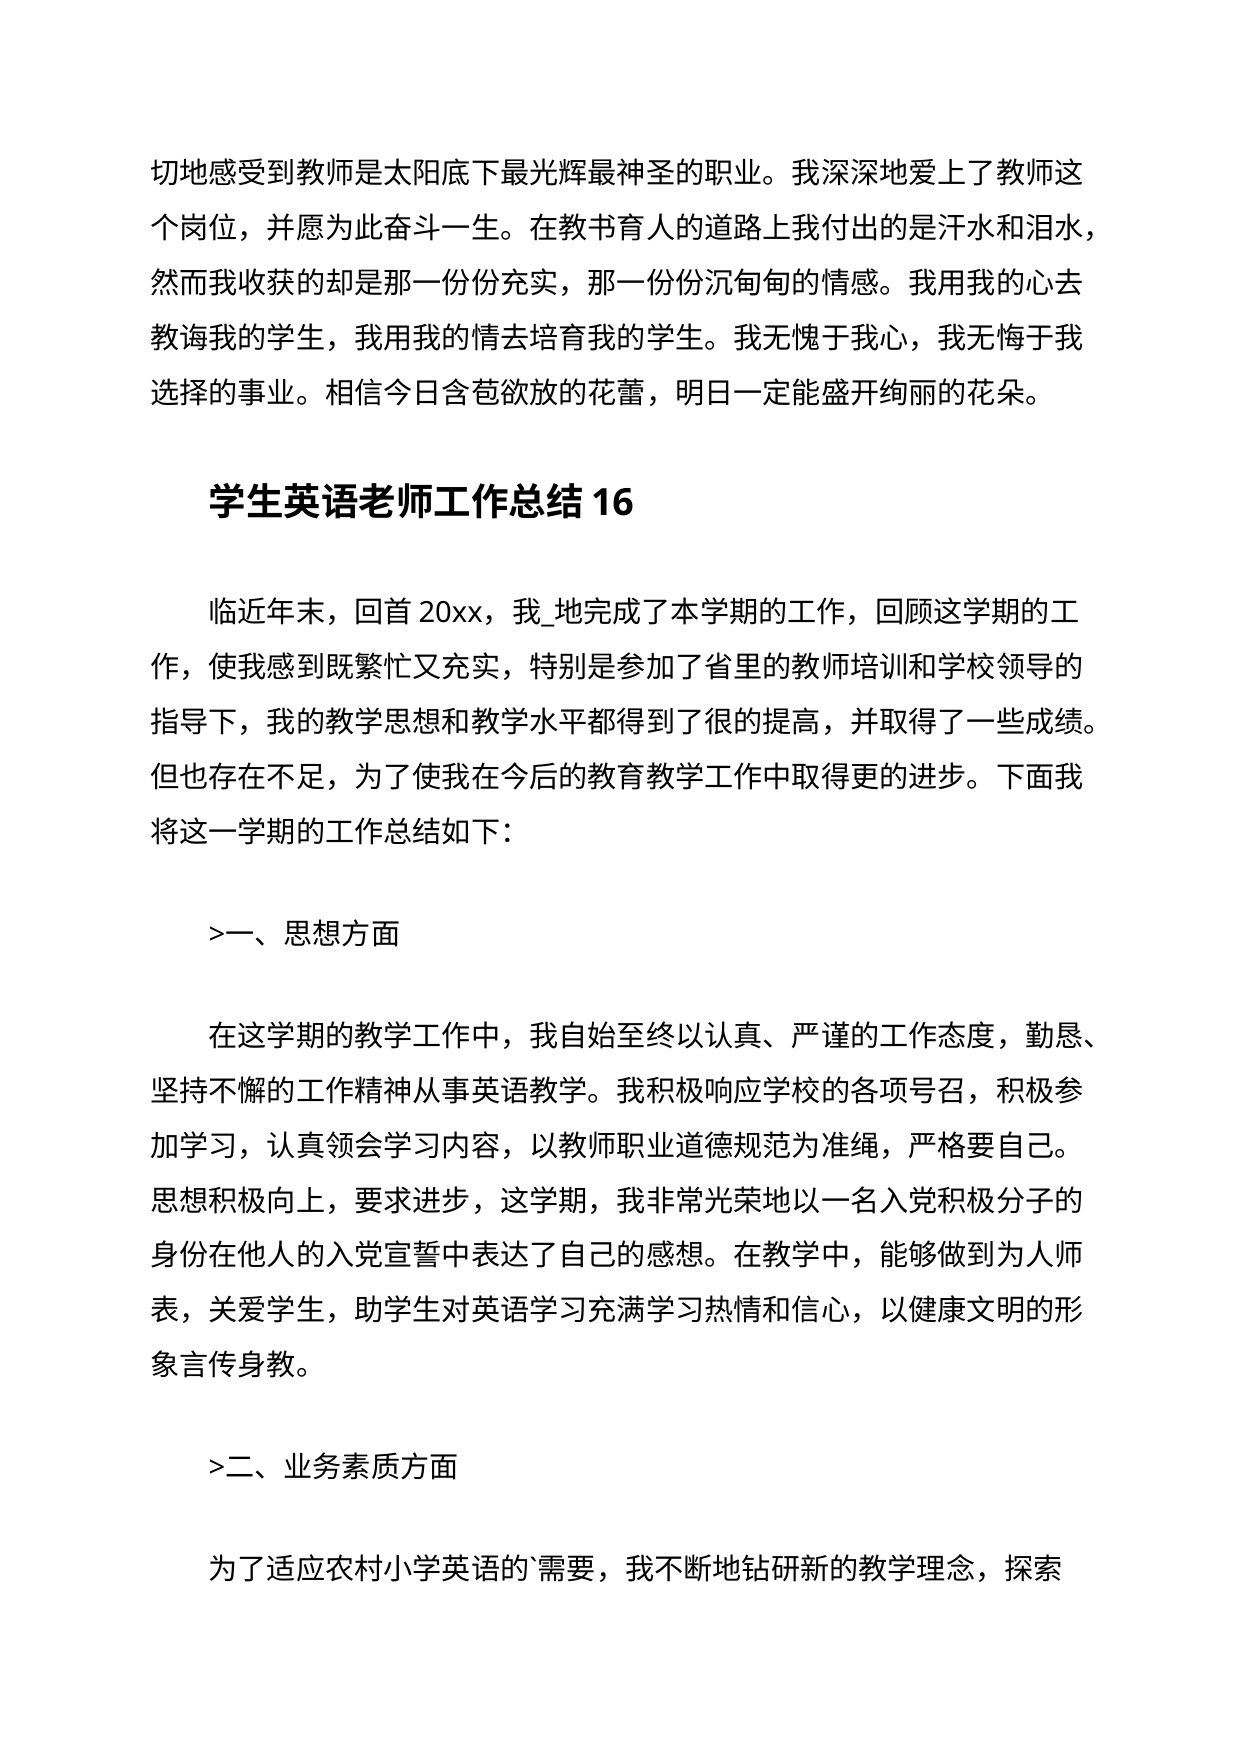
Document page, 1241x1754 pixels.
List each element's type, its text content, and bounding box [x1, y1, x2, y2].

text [150, 1546, 1090, 1588]
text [150, 150, 1090, 412]
text >二、业务素质方面 [150, 1443, 1090, 1486]
text >一、思想方面 [150, 910, 1090, 953]
text 临近年末，回首20xx，我_地完成了本学期的工作，回顾这学期的工作，使我感到既繁忙又充实，特别是参加了省里的教师培训和学校领导的指导下，我的教学思想和教学水平都得到了很的提高，并取得了一些成绩。但也存在不足，为了使我在今后的教育教学工作中取得更的进步。下面我将这一学期的工作总结如下： [150, 589, 1090, 851]
text 学生英语老师工作总结16 [150, 471, 1090, 526]
text 在这学期的教学工作中，我自始至终以认真、严谨的工作态度，勤恳、坚持不懈的工作精神从事英语教学。我积极响应学校的各项号召，积极参加学习，认真领会学习内容，以教师职业道德规范为准绳，严格要自己。思想积极向上，要求进步，这学期，我非常光荣地以一名入党积极分子的身份在他人的入党宣誓中表达了自己的感想。在教学中，能够做到为人师表，关爱学生，助学生对英语学习充满学习热情和信心，以健康文明的形象言传身教。 [150, 1012, 1090, 1384]
